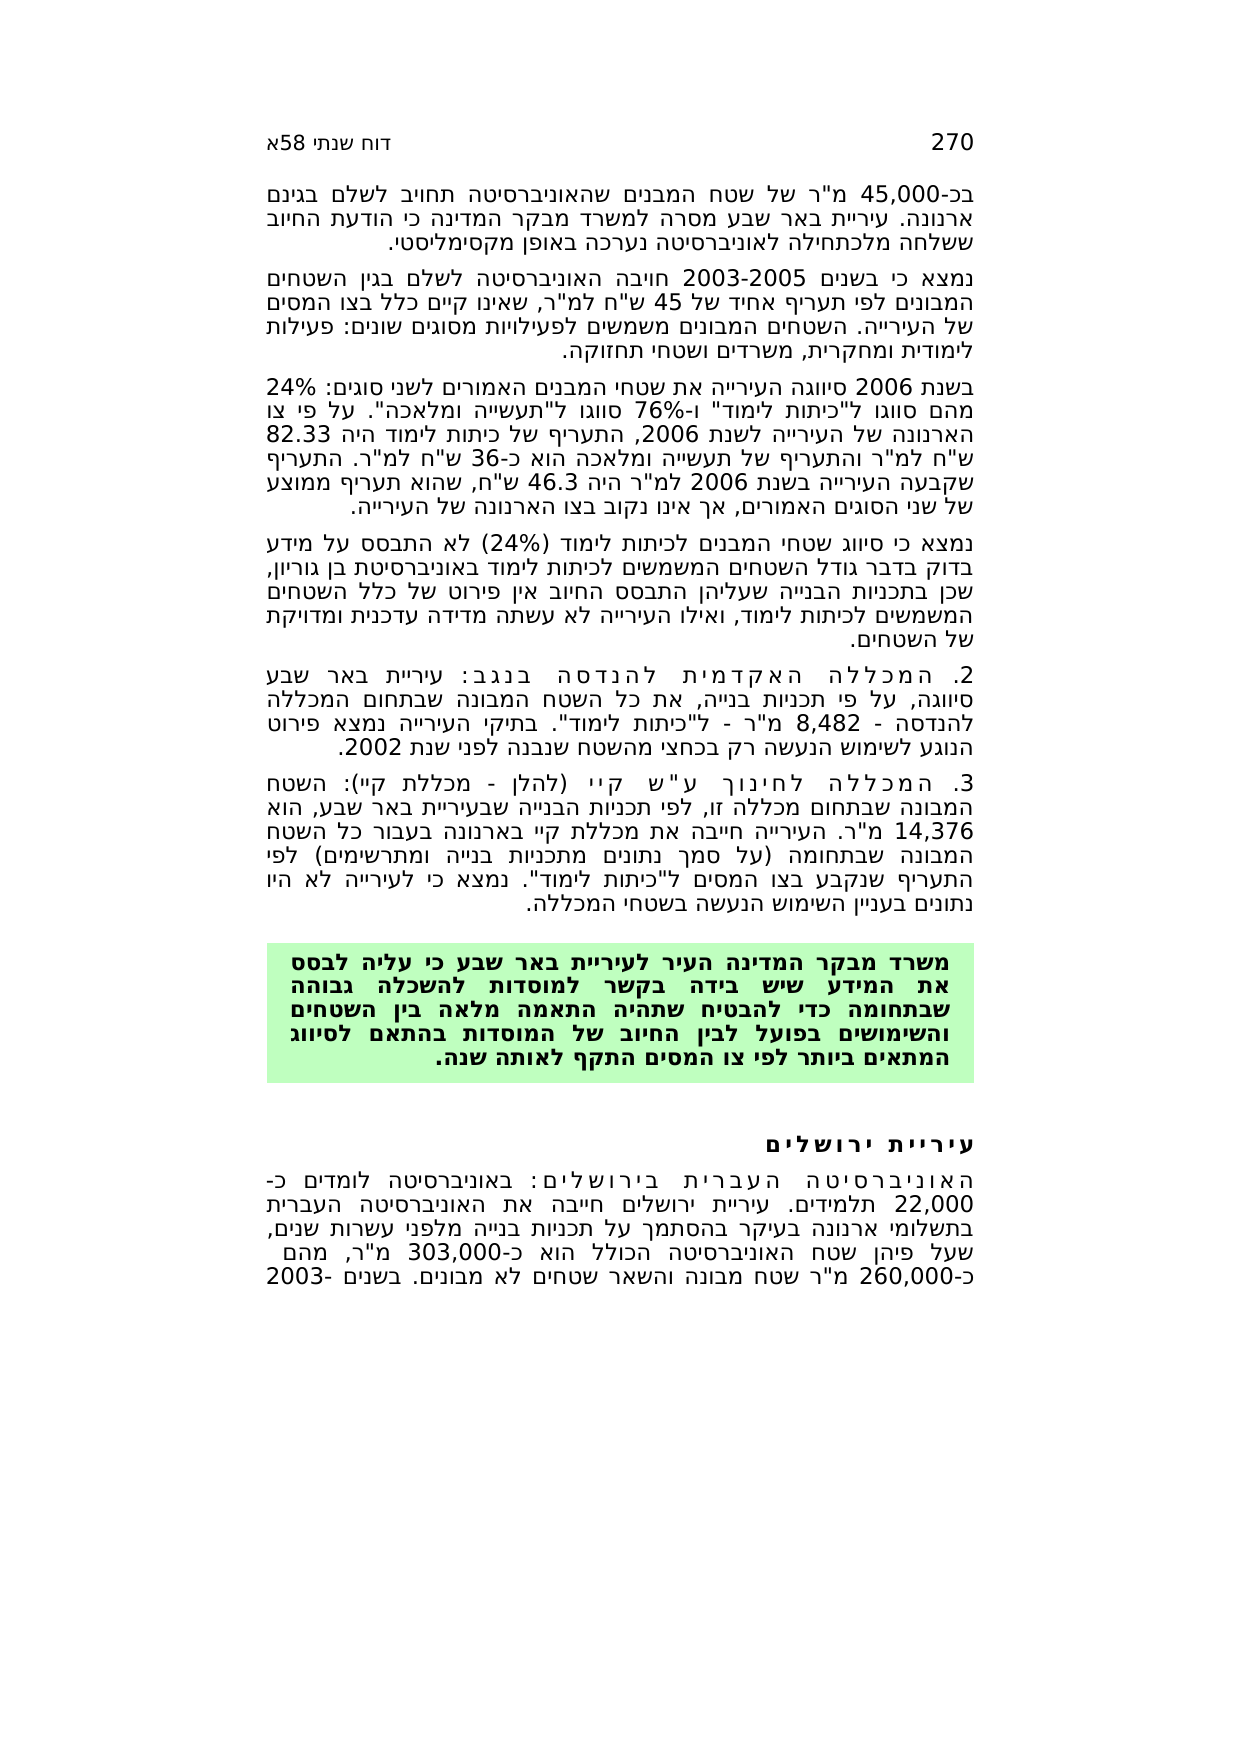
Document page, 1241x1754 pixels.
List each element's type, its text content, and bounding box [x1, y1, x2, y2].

text נמצא כי סיווג שטחי המבנים לכיתות לימוד (24%) לא התבסס על מידע בדוק בדבר גודל השטחים המשמשים לכיתות לימוד באוניברסיטת בן גוריון, שכן בתכניות הבנייה שעליהן התבסס החיוב אין פירוט של כלל השטחים המשמשים לכיתות לימוד, ואילו העירייה לא עשתה מדידה עדכנית ומדויקת של השטחים. [266, 532, 974, 652]
text 2. המכללה האקדמית להנדסה בנגב: עיריית באר שבע סיווגה, על פי תכניות בנייה, את כל השטח המבונה שבתחום המכללה להנדסה - 8,482 מ"ר - ל"כיתות לימוד". בתיקי העירייה נמצא פירוט הנוגע לשימוש הנעשה רק בכחצי מהשטח שנבנה לפני שנת 2002. [266, 664, 974, 760]
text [266, 183, 974, 255]
text בשנת 2006 סיווגה העירייה את שטחי המבנים האמורים לשני סוגים: 24% מהם סווגו ל"כיתות לימוד" ו-76% סווגו ל"תעשייה ומלאכה". על פי צו הארנונה של העירייה לשנת 2006, התעריף של כיתות לימוד היה 82.33 ש"ח למ"ר והתעריף של תעשייה ומלאכה הוא כ-36 ש"ח למ"ר. התעריף שקבעה העירייה בשנת 2006 למ"ר היה 46.3 ש"ח, שהוא תעריף ממוצע של שני הסוגים האמורים, אך אינו נקוב בצו הארנונה של העירייה. [266, 376, 974, 519]
subtitle עיריית ירושלים [266, 1133, 974, 1157]
text נמצא כי בשנים 2003-2005 חויבה האוניברסיטה לשלם בגין השטחים המבונים לפי תעריף אחיד של 45 ש"ח למ"ר, שאינו קיים כלל בצו המסים של העירייה. השטחים המבונים משמשים לפעילויות מסוגים שונים: פעילות לימודית ומחקרית, משרדים ושטחי תחזוקה. [266, 267, 974, 363]
text משרד מבקר המדינה העיר לעיריית באר שבע כי עליה לבסס את המידע שיש בידה בקשר למוסדות להשכלה גבוהה שבתחומה כדי להבטיח שתהיה התאמה מלאה בין השטחים והשימושים בפועל לבין החיוב של המוסדות בהתאם לסיווג המתאים ביותר לפי צו המסים התקף לאותה שנה. [267, 943, 974, 1083]
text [266, 1169, 974, 1289]
text 3. המכללה לחינוך ע"ש קיי (להלן - מכללת קיי): השטח המבונה שבתחום מכללה זו, לפי תכניות הבנייה שבעיריית באר שבע, הוא 14,376 מ"ר. העירייה חייבה את מכללת קיי בארנונה בעבור כל השטח המבונה שבתחומה (על סמך נתונים מתכניות בנייה ומתרשימים) לפי התעריף שנקבע בצו המסים ל"כיתות לימוד". נמצא כי לעירייה לא היו נתונים בעניין השימוש הנעשה בשטחי המכללה. [266, 773, 974, 916]
